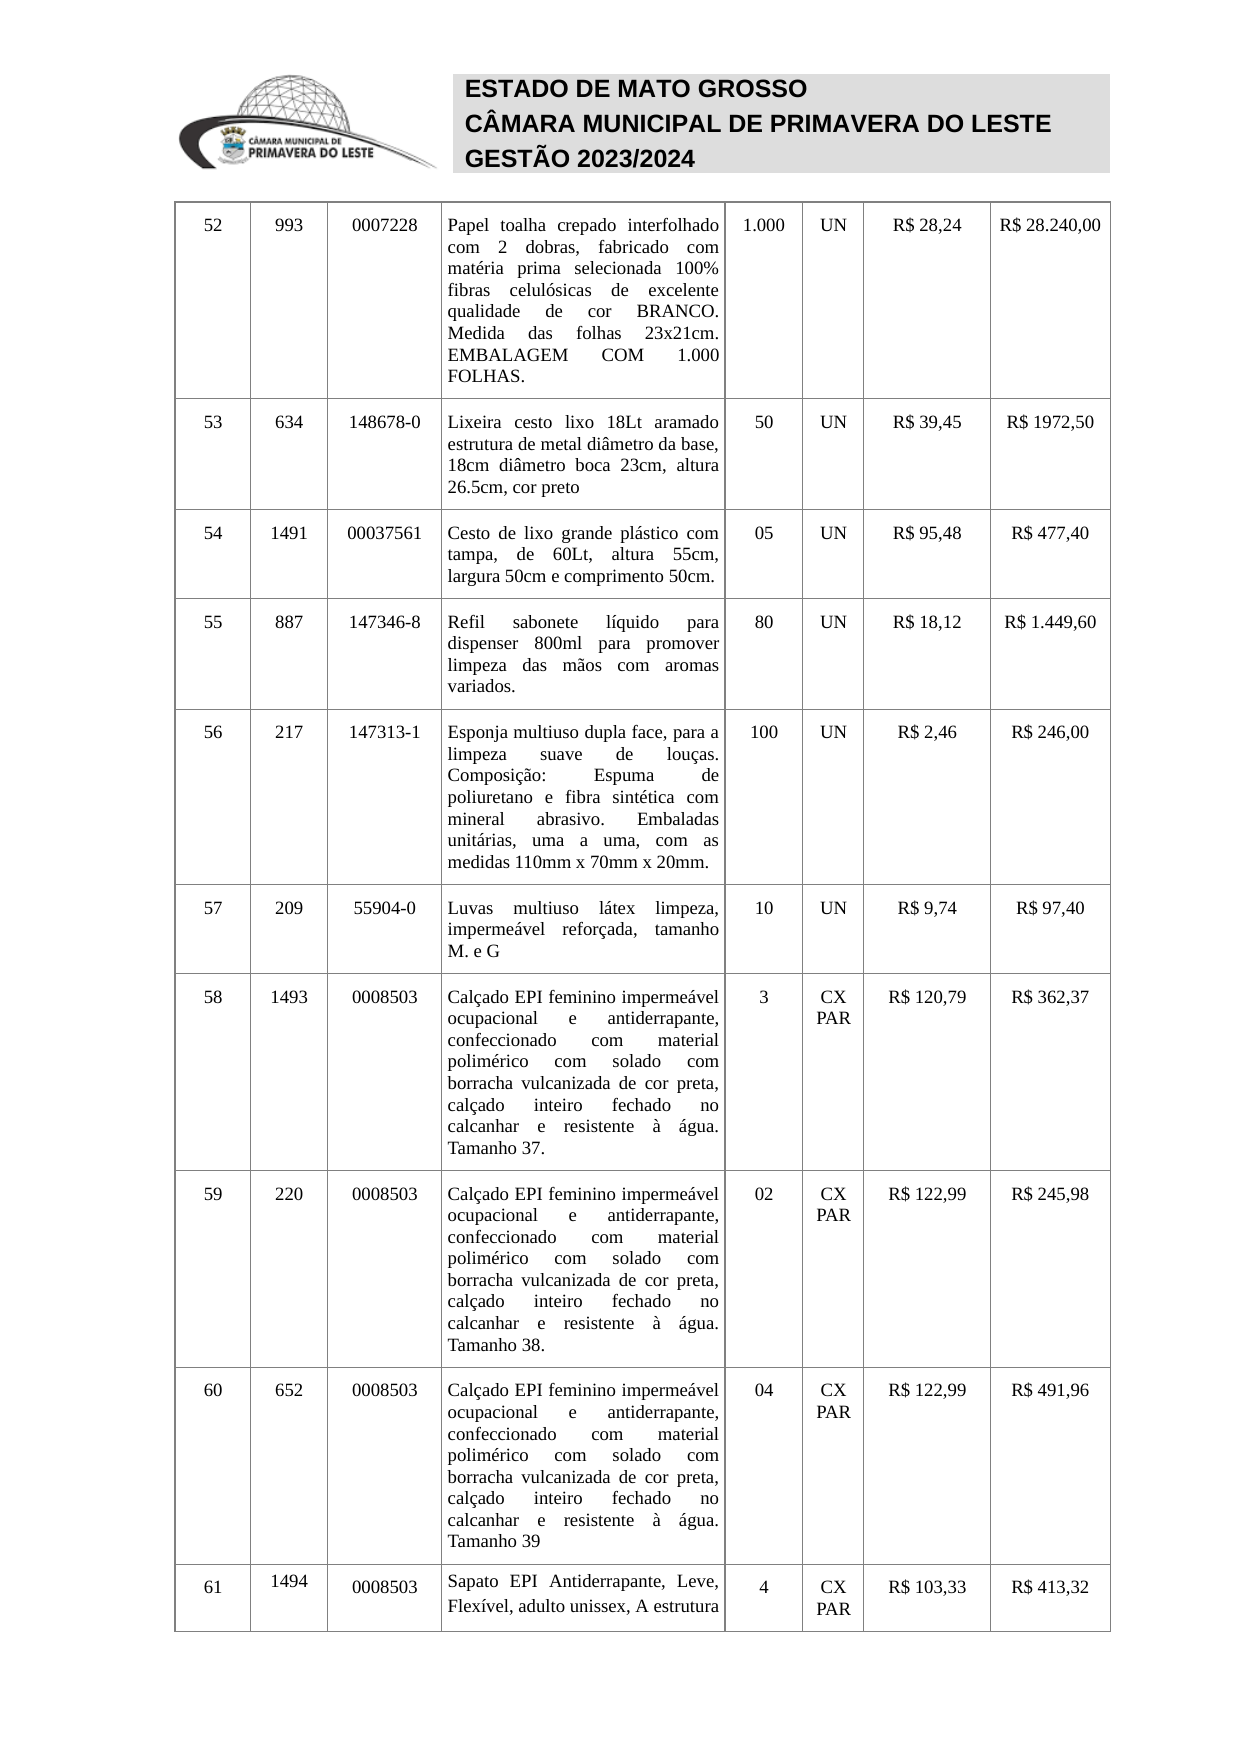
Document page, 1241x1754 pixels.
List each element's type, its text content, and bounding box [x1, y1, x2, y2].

table_cell CX PAR [803, 1171, 863, 1367]
table_cell Cesto de lixo grande plástico com tampa, de 60Lt, altura 55cm, largura 50cm e comprimento 50cm. [442, 510, 724, 598]
table_cell R$ 491,96 [991, 1368, 1110, 1563]
table_cell R$ 245,98 [991, 1171, 1110, 1367]
table_cell R$ 95,48 [864, 510, 990, 598]
table_cell 3 [726, 974, 802, 1170]
table_cell 50 [726, 399, 802, 509]
picture [177, 73, 442, 172]
table_cell 04 [726, 1368, 802, 1563]
table_cell R$ 9,74 [864, 885, 990, 973]
table_cell Calçado EPI feminino impermeável ocupacional e antiderrapante, confeccionado com material polimérico com solado com borracha vulcanizada de cor preta, calçado inteiro fechado no calcanhar e resistente à água. Tamanho 37. [442, 974, 724, 1170]
table_cell 1491 [251, 510, 327, 598]
table_cell 100 [726, 710, 802, 884]
table_cell 80 [726, 599, 802, 708]
table_cell CX PAR [803, 1565, 863, 1631]
table_cell 0007228 [328, 203, 441, 398]
table_cell 147346-8 [328, 599, 441, 708]
table_cell 10 [726, 885, 802, 973]
table_cell 0008503 [328, 1171, 441, 1367]
table_cell Papel toalha crepado interfolhado com 2 dobras, fabricado com matéria prima selecionada 100% fibras celulósicas de excelente qualidade de cor BRANCO. Medida das folhas 23x21cm. EMBALAGEM COM 1.000 FOLHAS. [442, 203, 724, 398]
table_cell Lixeira cesto lixo 18Lt aramado estrutura de metal diâmetro da base, 18cm diâmetro boca 23cm, altura 26.5cm, cor preto [442, 399, 724, 509]
table_cell 52 [176, 203, 250, 398]
table_cell Calçado EPI feminino impermeável ocupacional e antiderrapante, confeccionado com material polimérico com solado com borracha vulcanizada de cor preta, calçado inteiro fechado no calcanhar e resistente à água. Tamanho 38. [442, 1171, 724, 1367]
table_cell R$ 2,46 [864, 710, 990, 884]
table_cell 57 [176, 885, 250, 973]
table_cell R$ 362,37 [991, 974, 1110, 1170]
table_cell 1493 [251, 974, 327, 1170]
table_cell 55 [176, 599, 250, 708]
table_cell 4 [726, 1565, 802, 1631]
table_cell 02 [726, 1171, 802, 1367]
table_cell R$ 477,40 [991, 510, 1110, 598]
table_cell 61 [176, 1565, 250, 1631]
table_cell Refil sabonete líquido para dispenser 800ml para promover limpeza das mãos com aromas variados. [442, 599, 724, 708]
table_cell UN [803, 203, 863, 398]
table_cell 652 [251, 1368, 327, 1563]
table_cell 58 [176, 974, 250, 1170]
table_cell 993 [251, 203, 327, 398]
table_cell 0008503 [328, 1368, 441, 1563]
table_cell 53 [176, 399, 250, 509]
table_cell R$ 103,33 [864, 1565, 990, 1631]
table_cell R$ 413,32 [991, 1565, 1110, 1631]
table_cell R$ 122,99 [864, 1171, 990, 1367]
table_cell R$ 1.449,60 [991, 599, 1110, 708]
table_cell R$ 39,45 [864, 399, 990, 509]
table_cell 209 [251, 885, 327, 973]
table_cell 1494 [251, 1565, 327, 1631]
table_cell CX PAR [803, 974, 863, 1170]
table_cell UN [803, 399, 863, 509]
table_cell UN [803, 885, 863, 973]
table_cell 55904-0 [328, 885, 441, 973]
table_cell CX PAR [803, 1368, 863, 1563]
table_cell 05 [726, 510, 802, 598]
table_cell 60 [176, 1368, 250, 1563]
table_cell 634 [251, 399, 327, 509]
table_cell 148678-0 [328, 399, 441, 509]
table_cell 220 [251, 1171, 327, 1367]
table_cell 59 [176, 1171, 250, 1367]
table_cell UN [803, 510, 863, 598]
table_cell UN [803, 710, 863, 884]
table_cell R$ 120,79 [864, 974, 990, 1170]
table_cell R$ 28.240,00 [991, 203, 1110, 398]
table_cell 0008503 [328, 1565, 441, 1631]
table_cell 217 [251, 710, 327, 884]
table_cell UN [803, 599, 863, 708]
table_cell 147313-1 [328, 710, 441, 884]
table_cell R$ 28,24 [864, 203, 990, 398]
table_cell 54 [176, 510, 250, 598]
table_cell 1.000 [726, 203, 802, 398]
table_cell 00037561 [328, 510, 441, 598]
table_cell 887 [251, 599, 327, 708]
table_cell R$ 122,99 [864, 1368, 990, 1563]
table_cell 56 [176, 710, 250, 884]
table_cell Calçado EPI feminino impermeável ocupacional e antiderrapante, confeccionado com material polimérico com solado com borracha vulcanizada de cor preta, calçado inteiro fechado no calcanhar e resistente à água. Tamanho 39 [442, 1368, 724, 1563]
table_cell R$ 18,12 [864, 599, 990, 708]
table_cell 0008503 [328, 974, 441, 1170]
table_cell Luvas multiuso látex limpeza, impermeável reforçada, tamanho M. e G [442, 885, 724, 973]
table_cell R$ 246,00 [991, 710, 1110, 884]
table_cell R$ 97,40 [991, 885, 1110, 973]
table_cell Esponja multiuso dupla face, para a limpeza suave de louças. Composição: Espuma de poliuretano e fibra sintética com mineral abrasivo. Embaladas unitárias, uma a uma, com as medidas 110mm x 70mm x 20mm. [442, 710, 724, 884]
table_cell R$ 1972,50 [991, 399, 1110, 509]
